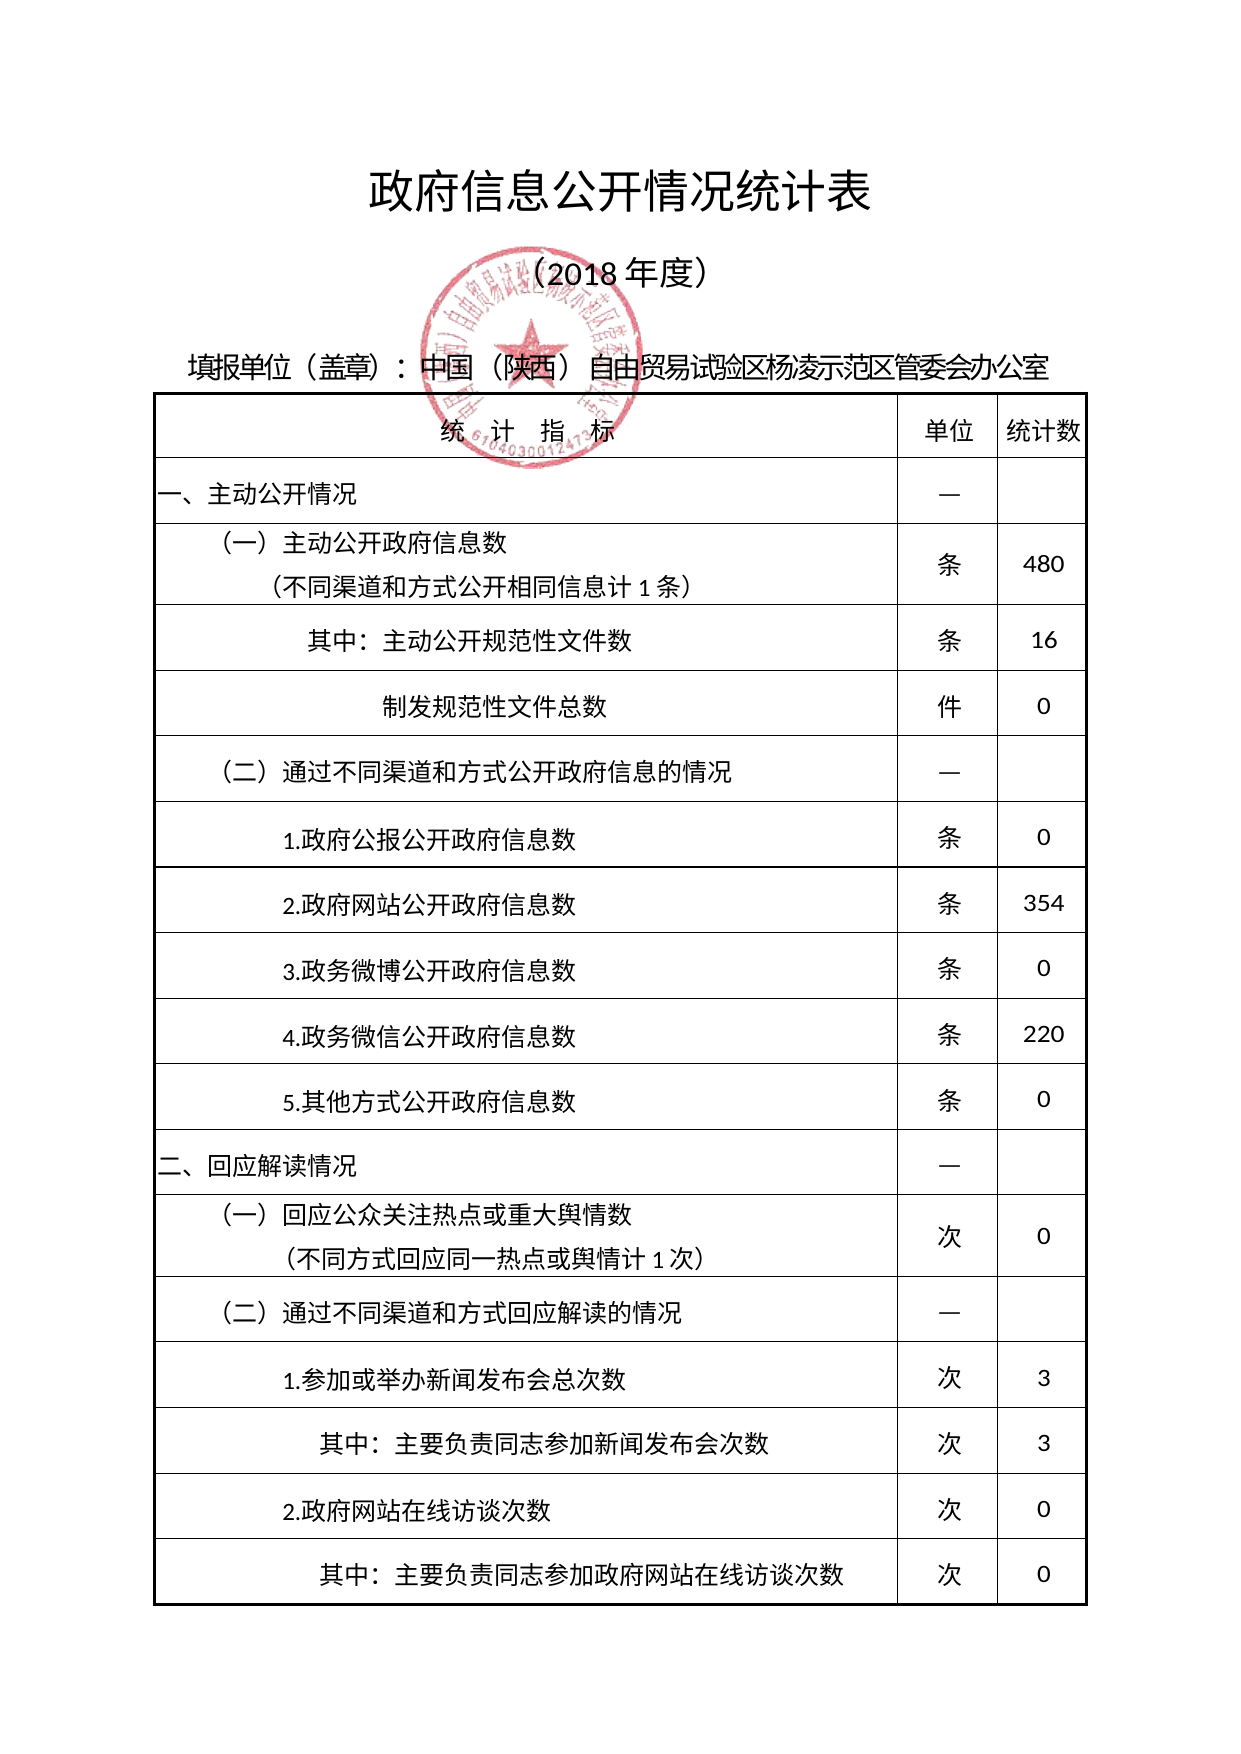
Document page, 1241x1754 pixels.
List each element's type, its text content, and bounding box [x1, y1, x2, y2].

table_cell 2.政府网站公开政府信息数 [156, 868, 897, 932]
table_header 统 计 指 标 [156, 395, 897, 457]
table_cell 其中：主要负责同志参加新闻发布会次数 [156, 1408, 897, 1472]
picture [419, 295, 643, 344]
table_cell （二）通过不同渠道和方式公开政府信息的情况 [156, 736, 897, 801]
table_cell 条 [898, 524, 997, 604]
table_cell 0 [998, 1064, 1085, 1129]
table_cell 条 [898, 933, 997, 998]
text （2018年度） [366, 247, 874, 295]
table_cell 16 [998, 605, 1085, 669]
table_cell （二）通过不同渠道和方式回应解读的情况 [156, 1277, 897, 1341]
table_cell 354 [998, 868, 1085, 932]
text 填报单位（盖章）：中国（陕西）自由贸易试验区杨凌示范区管委会办公室 [187, 344, 1101, 387]
table_cell 4.政务微信公开政府信息数 [156, 999, 897, 1063]
table_cell 3.政务微博公开政府信息数 [156, 933, 897, 998]
table_cell 0 [998, 1539, 1085, 1603]
table_cell 5.其他方式公开政府信息数 [156, 1064, 897, 1129]
table_cell 0 [998, 933, 1085, 998]
table_cell 0 [998, 802, 1085, 866]
table_cell 次 [898, 1342, 997, 1407]
table_cell 条 [898, 802, 997, 866]
table_cell [998, 458, 1085, 523]
table_cell 条 [898, 999, 997, 1063]
table_cell [998, 736, 1085, 801]
table_cell [998, 1130, 1085, 1194]
table_cell 条 [898, 868, 997, 932]
table_cell 480 [998, 524, 1085, 604]
table_cell （一）回应公众关注热点或重大舆情数 （不同方式回应同一热点或舆情计1次） [156, 1195, 897, 1276]
table_cell 其中：主动公开规范性文件数 [156, 605, 897, 669]
table_cell 次 [898, 1539, 997, 1603]
table_cell — [898, 736, 997, 801]
table_cell 3 [998, 1408, 1085, 1472]
picture [419, 387, 643, 392]
table_cell 二、回应解读情况 [156, 1130, 897, 1194]
table_cell 0 [998, 671, 1085, 735]
table_cell 0 [998, 1474, 1085, 1538]
table_cell （一）主动公开政府信息数 （不同渠道和方式公开相同信息计 1 条） [156, 524, 897, 604]
table_header 单位 [898, 395, 997, 457]
table_cell 次 [898, 1474, 997, 1538]
text 政府信息公开情况统计表 [366, 148, 874, 224]
table_cell — [898, 1277, 997, 1341]
table_cell — [898, 1130, 997, 1194]
table_cell 3 [998, 1342, 1085, 1407]
table_header 统计数 [998, 395, 1085, 457]
table_cell 0 [998, 1195, 1085, 1276]
table_cell 1.政府公报公开政府信息数 [156, 802, 897, 866]
table_cell 条 [898, 605, 997, 669]
table_cell 1.参加或举办新闻发布会总次数 [156, 1342, 897, 1407]
table_cell 2.政府网站在线访谈次数 [156, 1474, 897, 1538]
table_cell [998, 1277, 1085, 1341]
table_cell 件 [898, 671, 997, 735]
table_cell 220 [998, 999, 1085, 1063]
table_cell 条 [898, 1064, 997, 1129]
table_cell 次 [898, 1408, 997, 1472]
table_cell 其中：主要负责同志参加政府网站在线访谈次数 [156, 1539, 897, 1603]
table_cell — [898, 458, 997, 523]
table_cell 次 [898, 1195, 997, 1276]
table_cell 制发规范性文件总数 [156, 671, 897, 735]
table_cell 一、主动公开情况 [156, 458, 897, 523]
